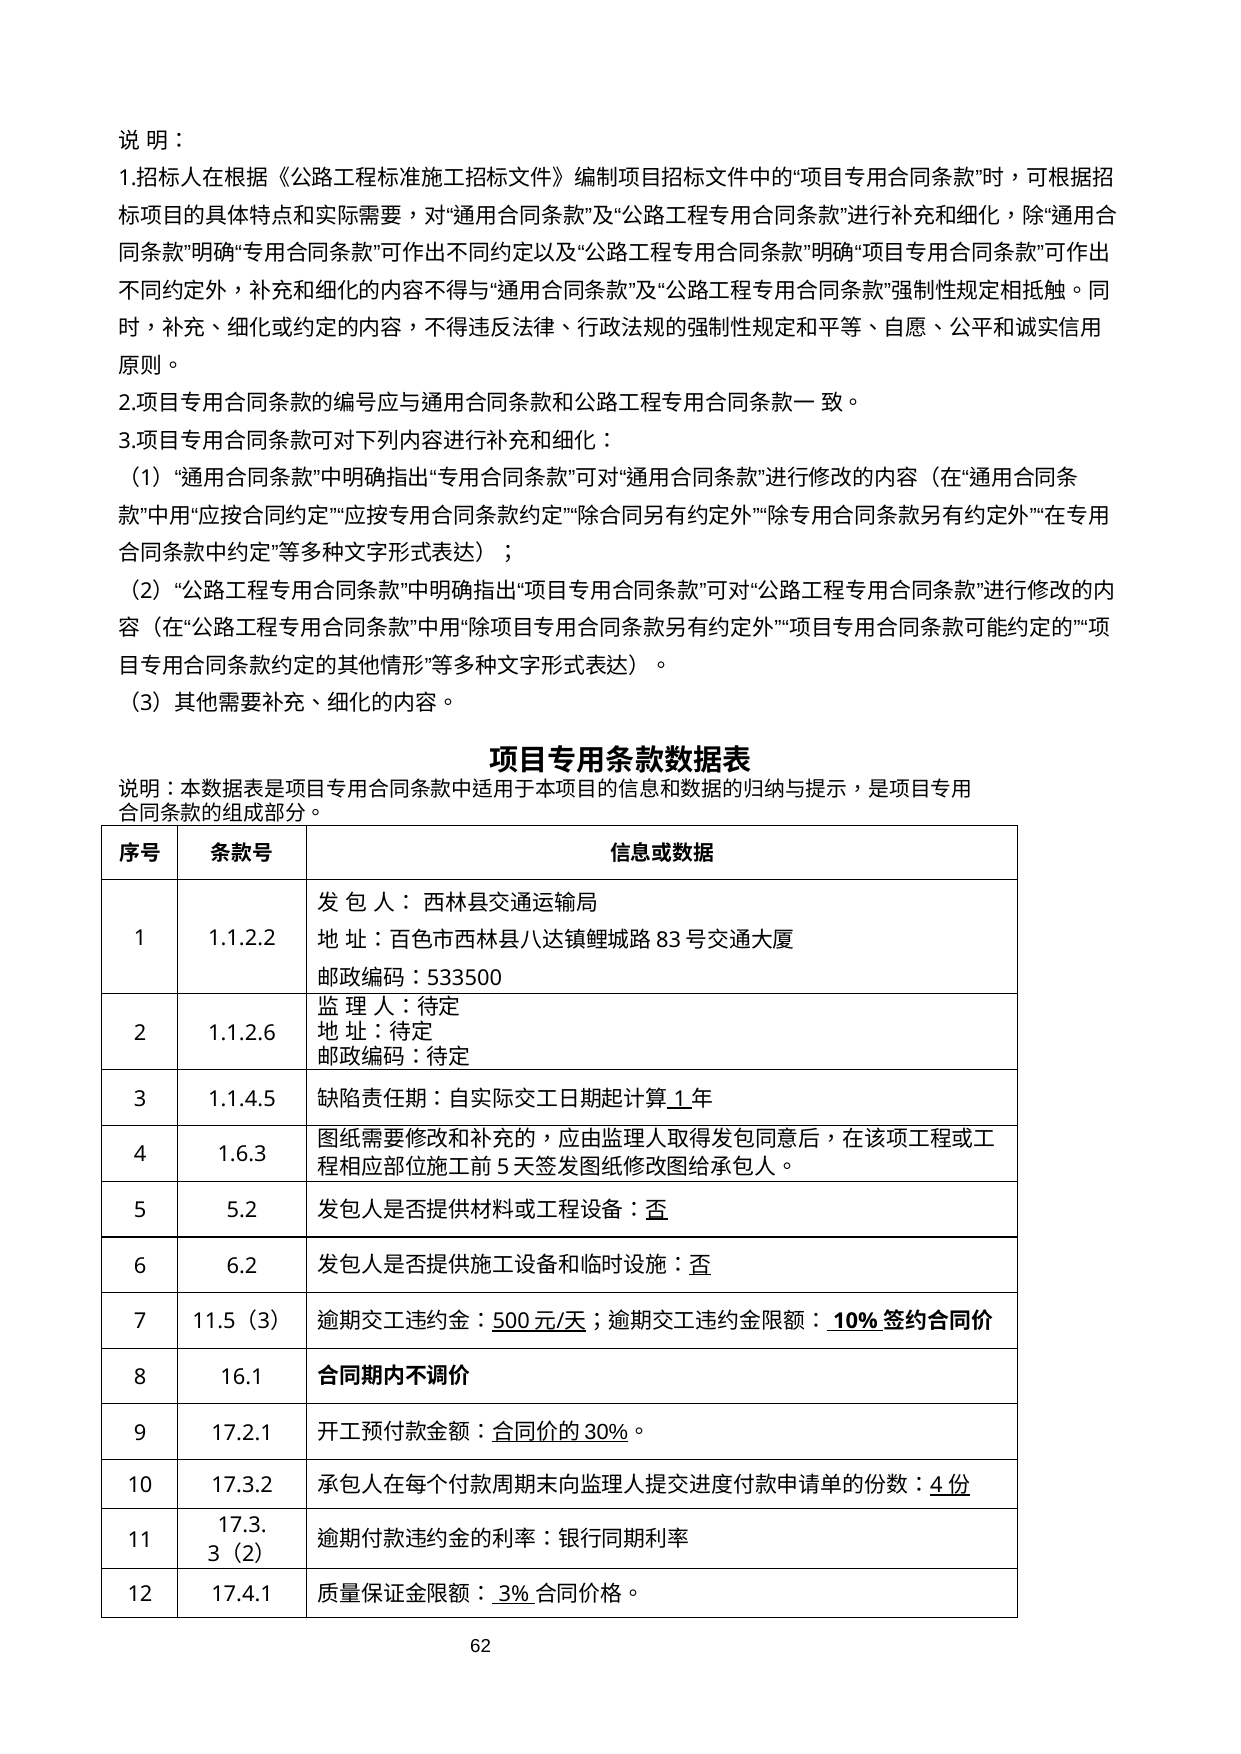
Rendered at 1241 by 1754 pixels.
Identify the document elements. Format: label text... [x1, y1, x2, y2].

table_cell 4 [102, 1126, 177, 1181]
table_cell 5 [102, 1182, 177, 1236]
table_cell 11 [102, 1509, 177, 1568]
table_cell 合同期内不调价 [307, 1349, 1017, 1403]
table_cell 1.6.3 [178, 1126, 306, 1181]
table_cell 发包人是否提供材料或工程设备：否 [307, 1182, 1017, 1236]
table_cell 3 [102, 1070, 177, 1125]
table_cell 1 [102, 880, 177, 993]
text 3.项目专用合同条款可对下列内容进行补充和细化： [118, 418, 1122, 456]
text 说明：本数据表是项目专用合同条款中适用于本项目的信息和数据的归纳与提示，是项目专用 [118, 777, 1122, 801]
table_header 信息或数据 [307, 826, 1017, 879]
table_cell 12 [102, 1569, 177, 1617]
table_cell 2 [102, 994, 177, 1069]
text 项目专用条款数据表 [118, 743, 1122, 777]
table_cell 1.1.2.2 [178, 880, 306, 993]
table_cell 发 包 人： 西林县交通运输局 地 址：百色市西林县八达镇鲤城路83号交通大厦 邮政编码：533500 [307, 880, 1017, 993]
table_cell 17.2.1 [178, 1404, 306, 1459]
table_cell 监 理 人：待定 地 址：待定 邮政编码：待定 [307, 994, 1017, 1069]
table_cell 7 [102, 1293, 177, 1348]
table_cell 1.1.2.6 [178, 994, 306, 1069]
text 合同条款的组成部分。 [118, 801, 1122, 825]
table_cell 8 [102, 1349, 177, 1403]
table_cell 发包人是否提供施工设备和临时设施：否 [307, 1238, 1017, 1292]
table_cell 9 [102, 1404, 177, 1459]
table_cell 11.5（3） [178, 1293, 306, 1348]
table_cell 缺陷责任期：自实际交工日期起计算 1 年 [307, 1070, 1017, 1125]
table_header 条款号 [178, 826, 306, 879]
table_cell 逾期交工违约金：500元/天；逾期交工违约金限额： 10% 签约合同价 [307, 1293, 1017, 1348]
table_cell 图纸需要修改和补充的，应由监理人取得发包同意后，在该项工程或工程相应部位施工前5天签发图纸修改图给承包人。 [307, 1126, 1017, 1181]
table_cell 6.2 [178, 1238, 306, 1292]
text （1）“通用合同条款”中明确指出“专用合同条款”可对“通用合同条款”进行修改的内容（在“通用合同条款”中用“应按合同约定”“应按专用合同条款约定”“除合同另有约定外”“除专用合同条款另有约定外”“在专用合同条款中约定”等多种文字形式表达）； [118, 456, 1122, 568]
text （3）其他需要补充、细化的内容。 [118, 681, 1122, 718]
table_cell 开工预付款金额：合同价的30%。 [307, 1404, 1017, 1459]
text 2.项目专用合同条款的编号应与通用合同条款和公路工程专用合同条款一 致。 [118, 381, 1122, 418]
table_cell 17.3.3（2） [178, 1509, 306, 1568]
table_cell 16.1 [178, 1349, 306, 1403]
table_cell 承包人在每个付款周期末向监理人提交进度付款申请单的份数：4 份 [307, 1460, 1017, 1508]
table_cell 逾期付款违约金的利率：银行同期利率 [307, 1509, 1017, 1568]
text （2）“公路工程专用合同条款”中明确指出“项目专用合同条款”可对“公路工程专用合同条款”进行修改的内容（在“公路工程专用合同条款”中用“除项目专用合同条款另有约定外”“项目专用合同条款可能约定的”“项目专用合同条款约定的其他情形”等多种文字形式表达）。 [118, 568, 1122, 681]
table_cell 17.3.2 [178, 1460, 306, 1508]
table_cell 1.1.4.5 [178, 1070, 306, 1125]
table_cell 5.2 [178, 1182, 306, 1236]
table_cell 17.4.1 [178, 1569, 306, 1617]
text 说 明： [118, 118, 1122, 156]
table_cell 6 [102, 1238, 177, 1292]
table_header 序号 [102, 826, 177, 879]
table_cell 质量保证金限额： 3% 合同价格。 [307, 1569, 1017, 1617]
table_cell 10 [102, 1460, 177, 1508]
text 1.招标人在根据《公路工程标准施工招标文件》编制项目招标文件中的“项目专用合同条款”时，可根据招标项目的具体特点和实际需要，对“通用合同条款”及“公路工程专用合同条款”进行补充和细化，除“通用合同条款”明确“专用合同条款”可作出不同约定以及“公路工程专用合同条款”明确“项目专用合同条款”可作出不同约定外，补充和细化的内容不得与“通用合同条款”及“公路工程专用合同条款”强制性规定相抵触。同时，补充、细化或约定的内容，不得违反法律、行政法规的强制性规定和平等、自愿、公平和诚实信用原则。 [118, 156, 1122, 381]
